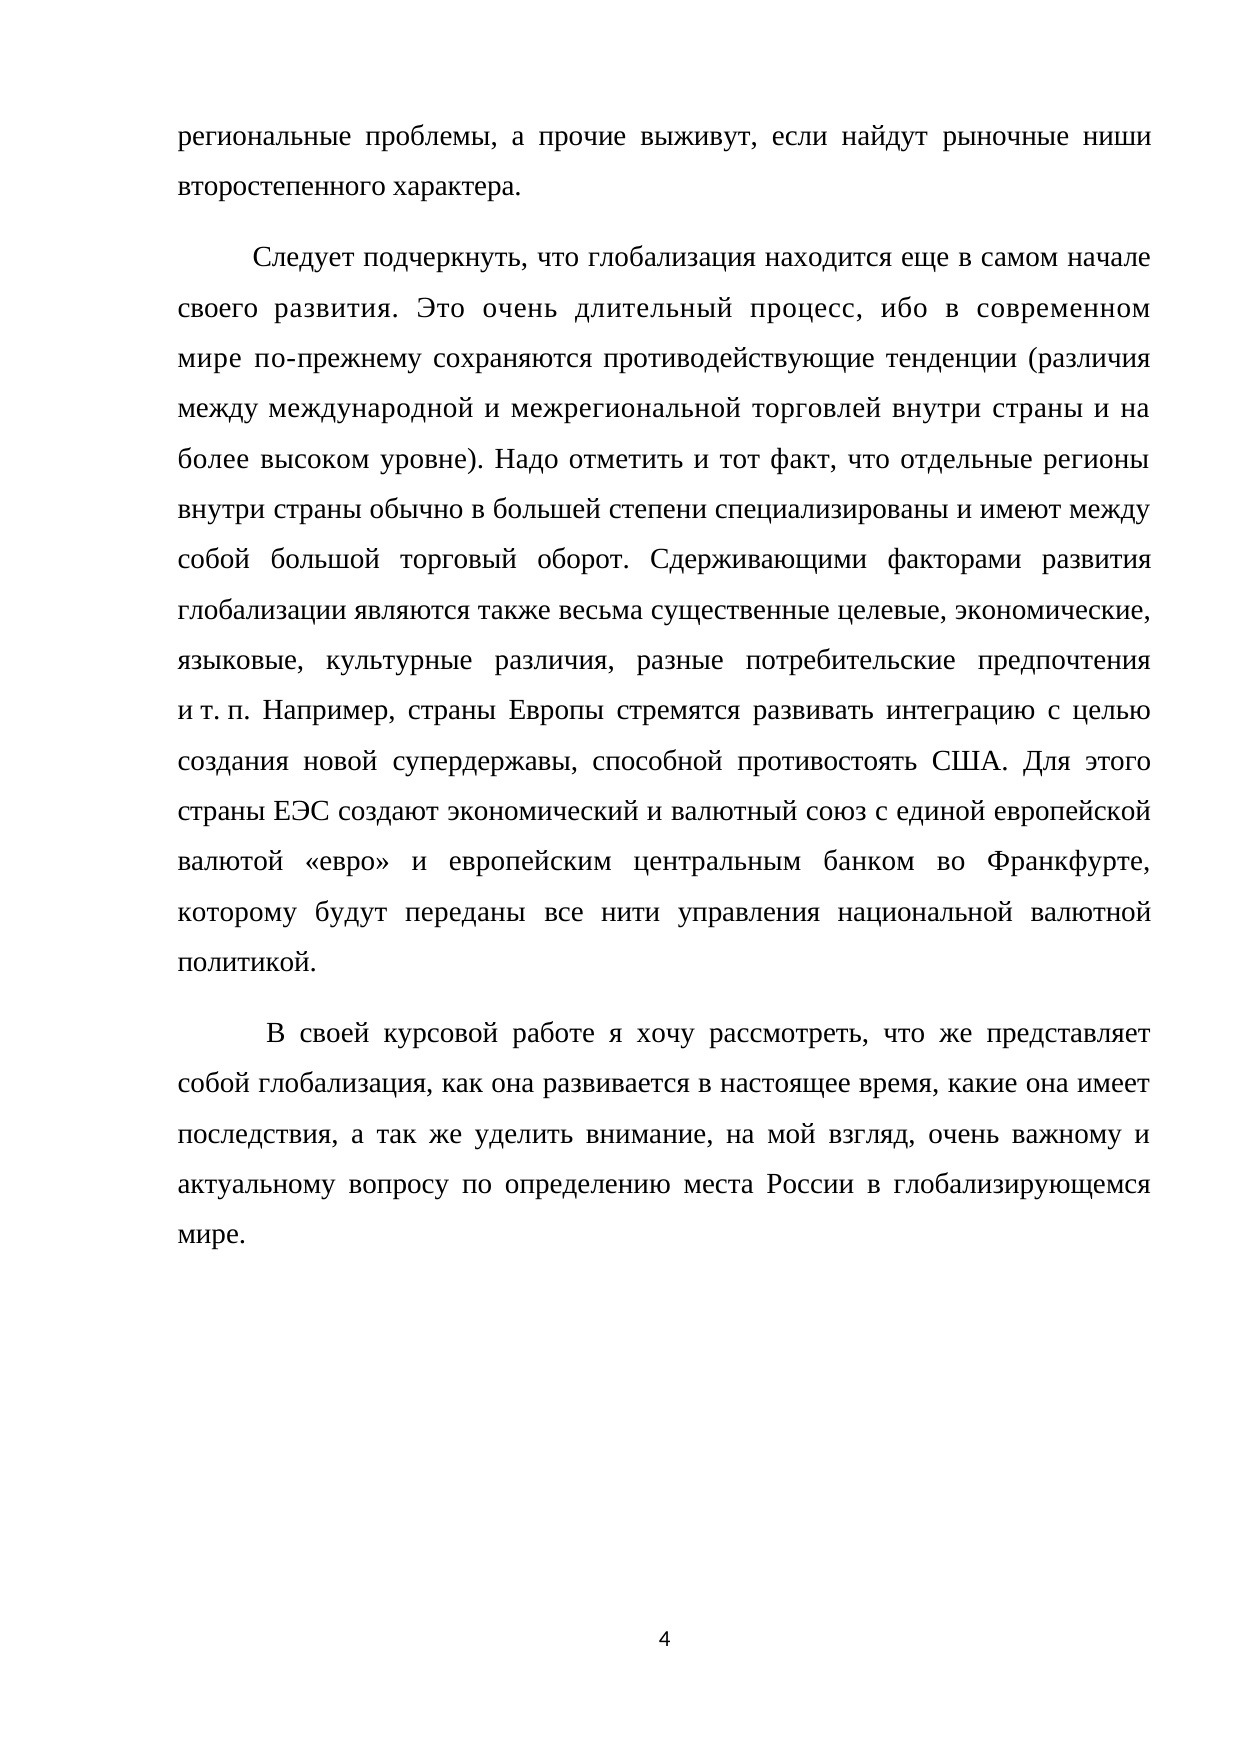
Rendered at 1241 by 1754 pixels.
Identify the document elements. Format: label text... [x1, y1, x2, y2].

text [177, 118, 1152, 202]
text Следует подчеркнуть, что глобализация находится еще в самом начале своего развития. Это очень длительный процесс, ибо в современном мире по-прежнему сохраняются противодействующие тенденции (различия между международной и межрегиональной торговлей внутри страны и на более высоком уровне). Надо отметить и тот факт, что отдельные регионы внутри страны обычно в большей степени специализированы и имеют между собой большой торговый оборот. Сдерживающими факторами развития глобализации являются также весьма существенные целевые, экономические, языковые, культурные различия, разные потребительские предпочтения и т. п. Например, страны Европы стремятся развивать интеграцию с целью создания новой супердержавы, способной противостоять США. Для этого страны ЕЭС создают экономический и валютный союз с единой европейской валютой «евро» и европейским центральным банком во Франкфурте, которому будут переданы все нити управления национальной валютной политикой. [177, 239, 1152, 977]
text В своей курсовой работе я хочу рассмотреть, что же представляет собой глобализация, как она развивается в настоящее время, какие она имеет последствия, а так же уделить внимание, на мой взгляд, очень важному и актуальному вопросу по определению места России в глобализирующемся мире. [177, 1015, 1152, 1250]
